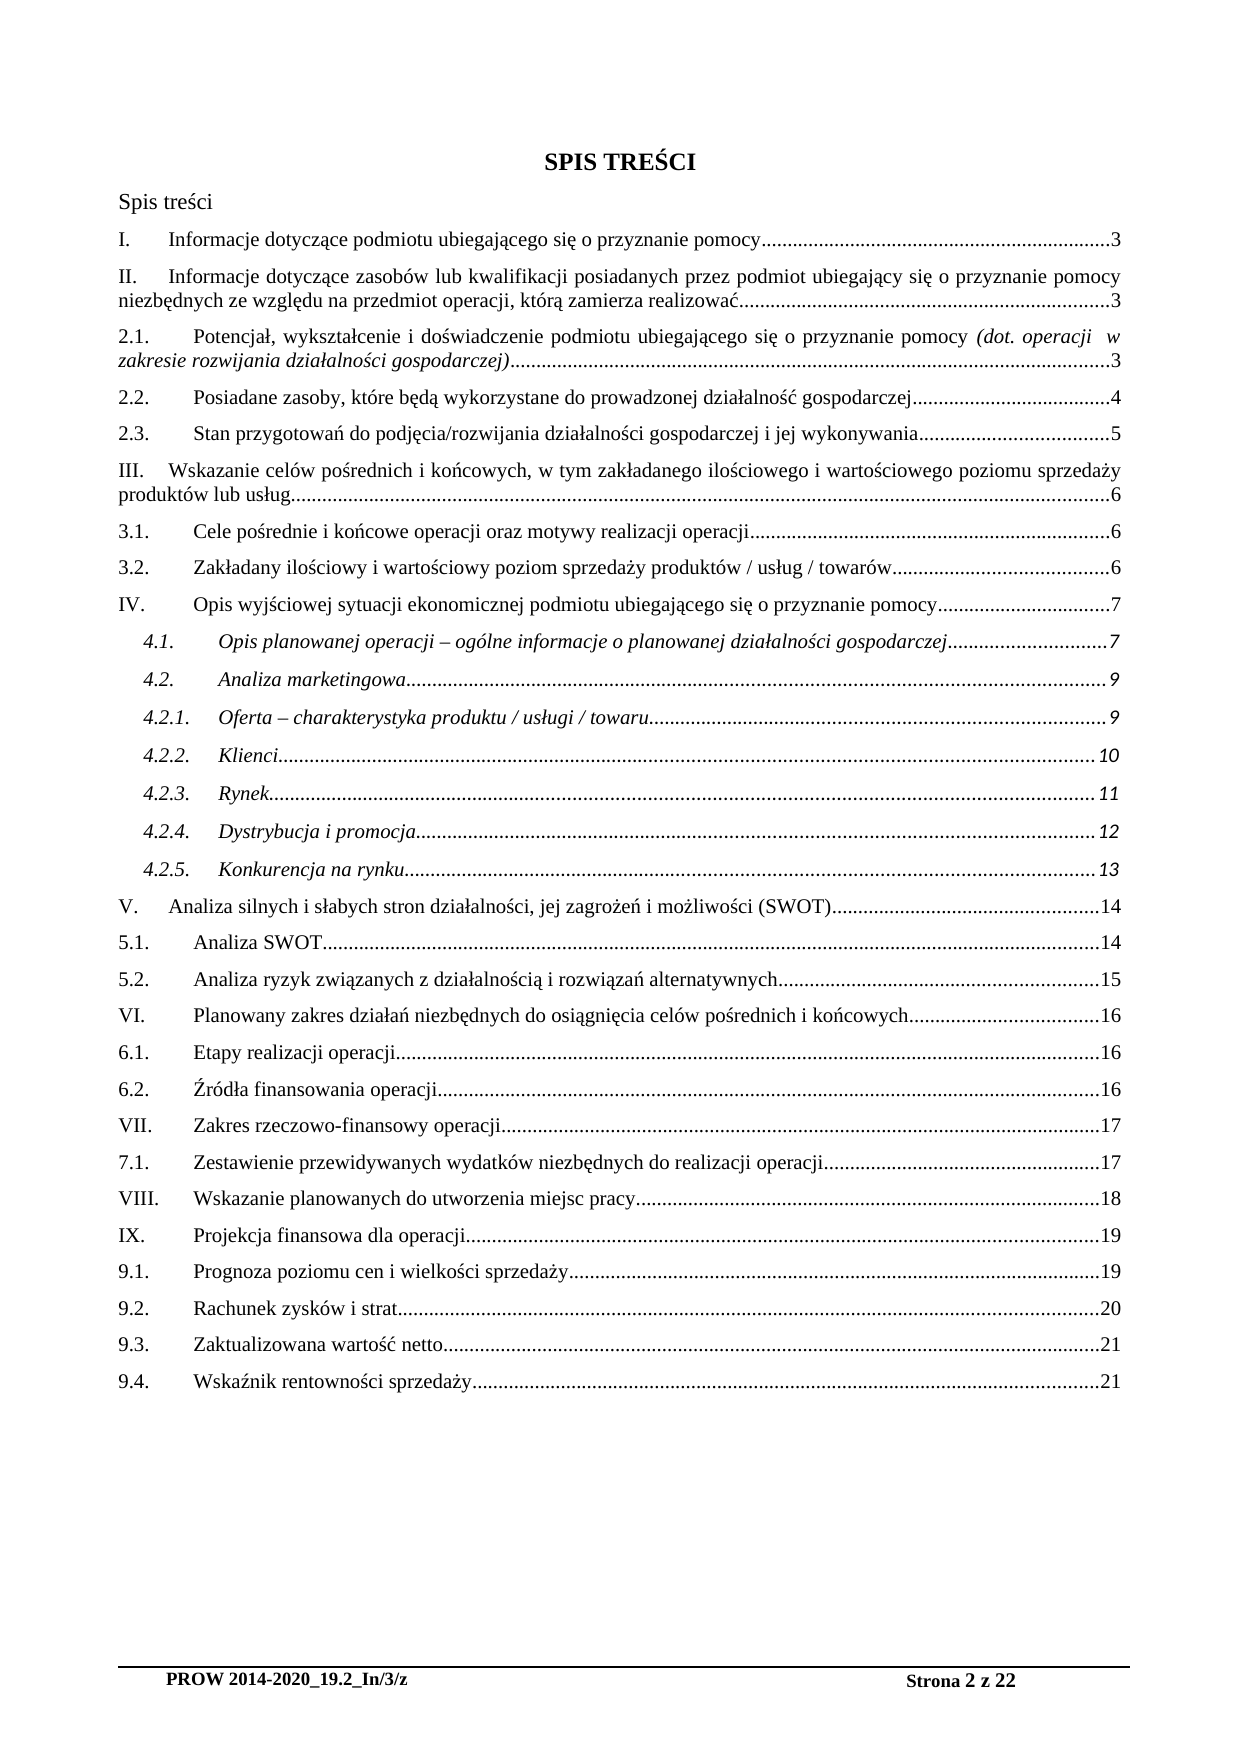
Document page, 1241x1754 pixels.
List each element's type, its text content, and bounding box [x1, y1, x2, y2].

text SPIS TREŚCI [118, 147, 1122, 176]
